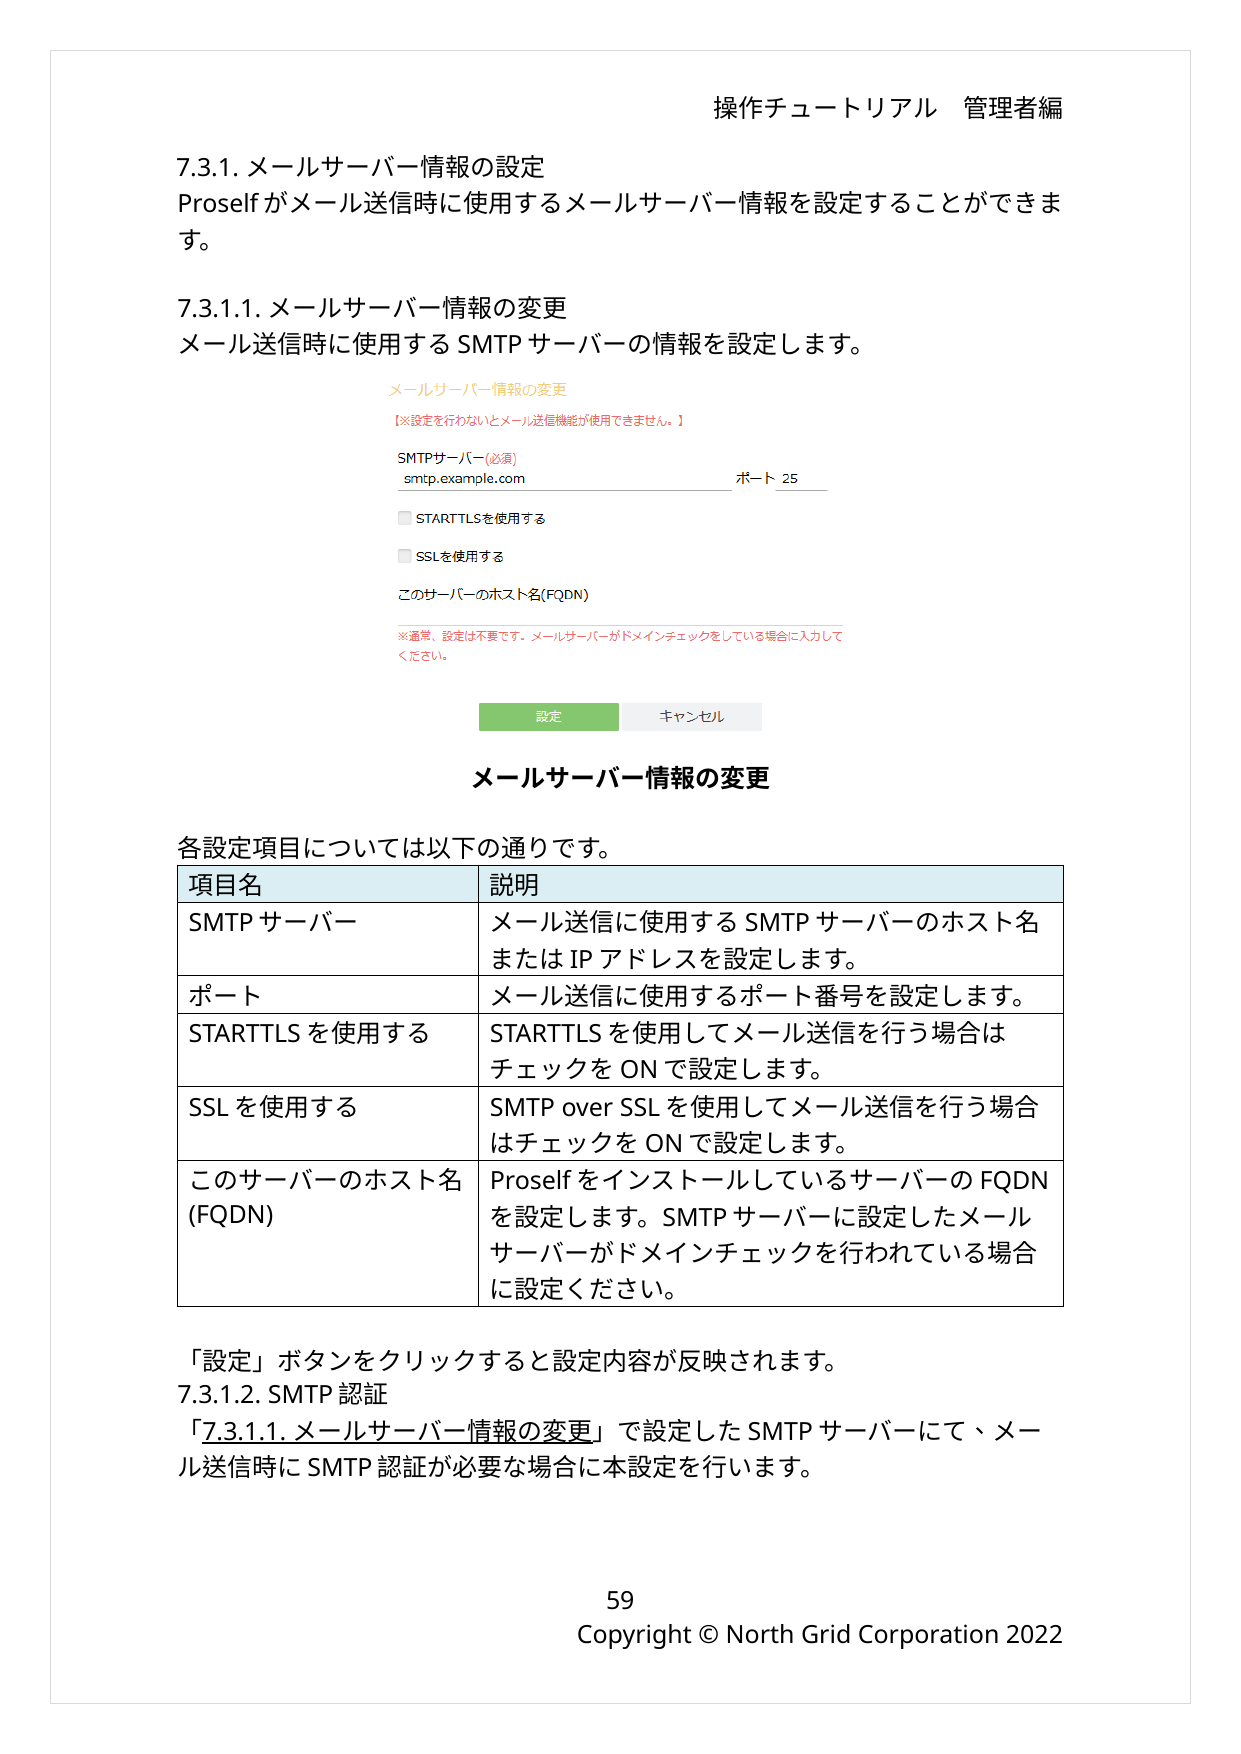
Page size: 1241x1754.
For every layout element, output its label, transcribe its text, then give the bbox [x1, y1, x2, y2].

table_cell SMTP over SSLを使用してメール送信を行う場合はチェックをONで設定します。 [479, 1087, 1063, 1160]
table_cell ProselfをインストールしているサーバーのFQDNを設定します。SMTPサーバーに設定したメールサーバーがドメインチェックを行われている場合に設定ください。 [479, 1161, 1063, 1306]
picture [295, 360, 945, 758]
subtitle メールサーバー情報の変更 [177, 291, 1063, 324]
table_cell SMTPサーバー [178, 903, 478, 975]
subtitle メールサーバー情報の設定 [176, 148, 1063, 184]
text 「設定」ボタンをクリックすると設定内容が反映されます。 [177, 1341, 1063, 1377]
table_cell メール送信に使用するポート番号を設定します。 [479, 976, 1063, 1013]
text Proselfがメール送信時に使用するメールサーバー情報を設定することができます。 [177, 184, 1063, 256]
text メールサーバー情報の変更 [177, 758, 1063, 794]
table_cell SSLを使用する [178, 1087, 478, 1160]
subtitle SMTP認証 [177, 1377, 1063, 1411]
table_cell STARTTLSを使用する [178, 1014, 478, 1086]
table_cell このサーバーのホスト名(FQDN) [178, 1161, 478, 1306]
text 各設定項目については以下の通りです。 [177, 828, 1063, 864]
table_cell ポート [178, 976, 478, 1013]
text メール送信時に使用するSMTPサーバーの情報を設定します。 [177, 324, 1063, 361]
text 「7.3.1.1. メールサーバー情報の変更」で設定したSMTPサーバーにて、メール送信時にSMTP認証が必要な場合に本設定を行います。 [177, 1411, 1063, 1484]
table_cell メール送信に使用するSMTPサーバーのホスト名またはIPアドレスを設定します。 [479, 903, 1063, 975]
table_header 項目名 [178, 866, 478, 902]
table_cell STARTTLSを使用してメール送信を行う場合はチェックをONで設定します。 [479, 1014, 1063, 1086]
table_header 説明 [479, 866, 1063, 902]
